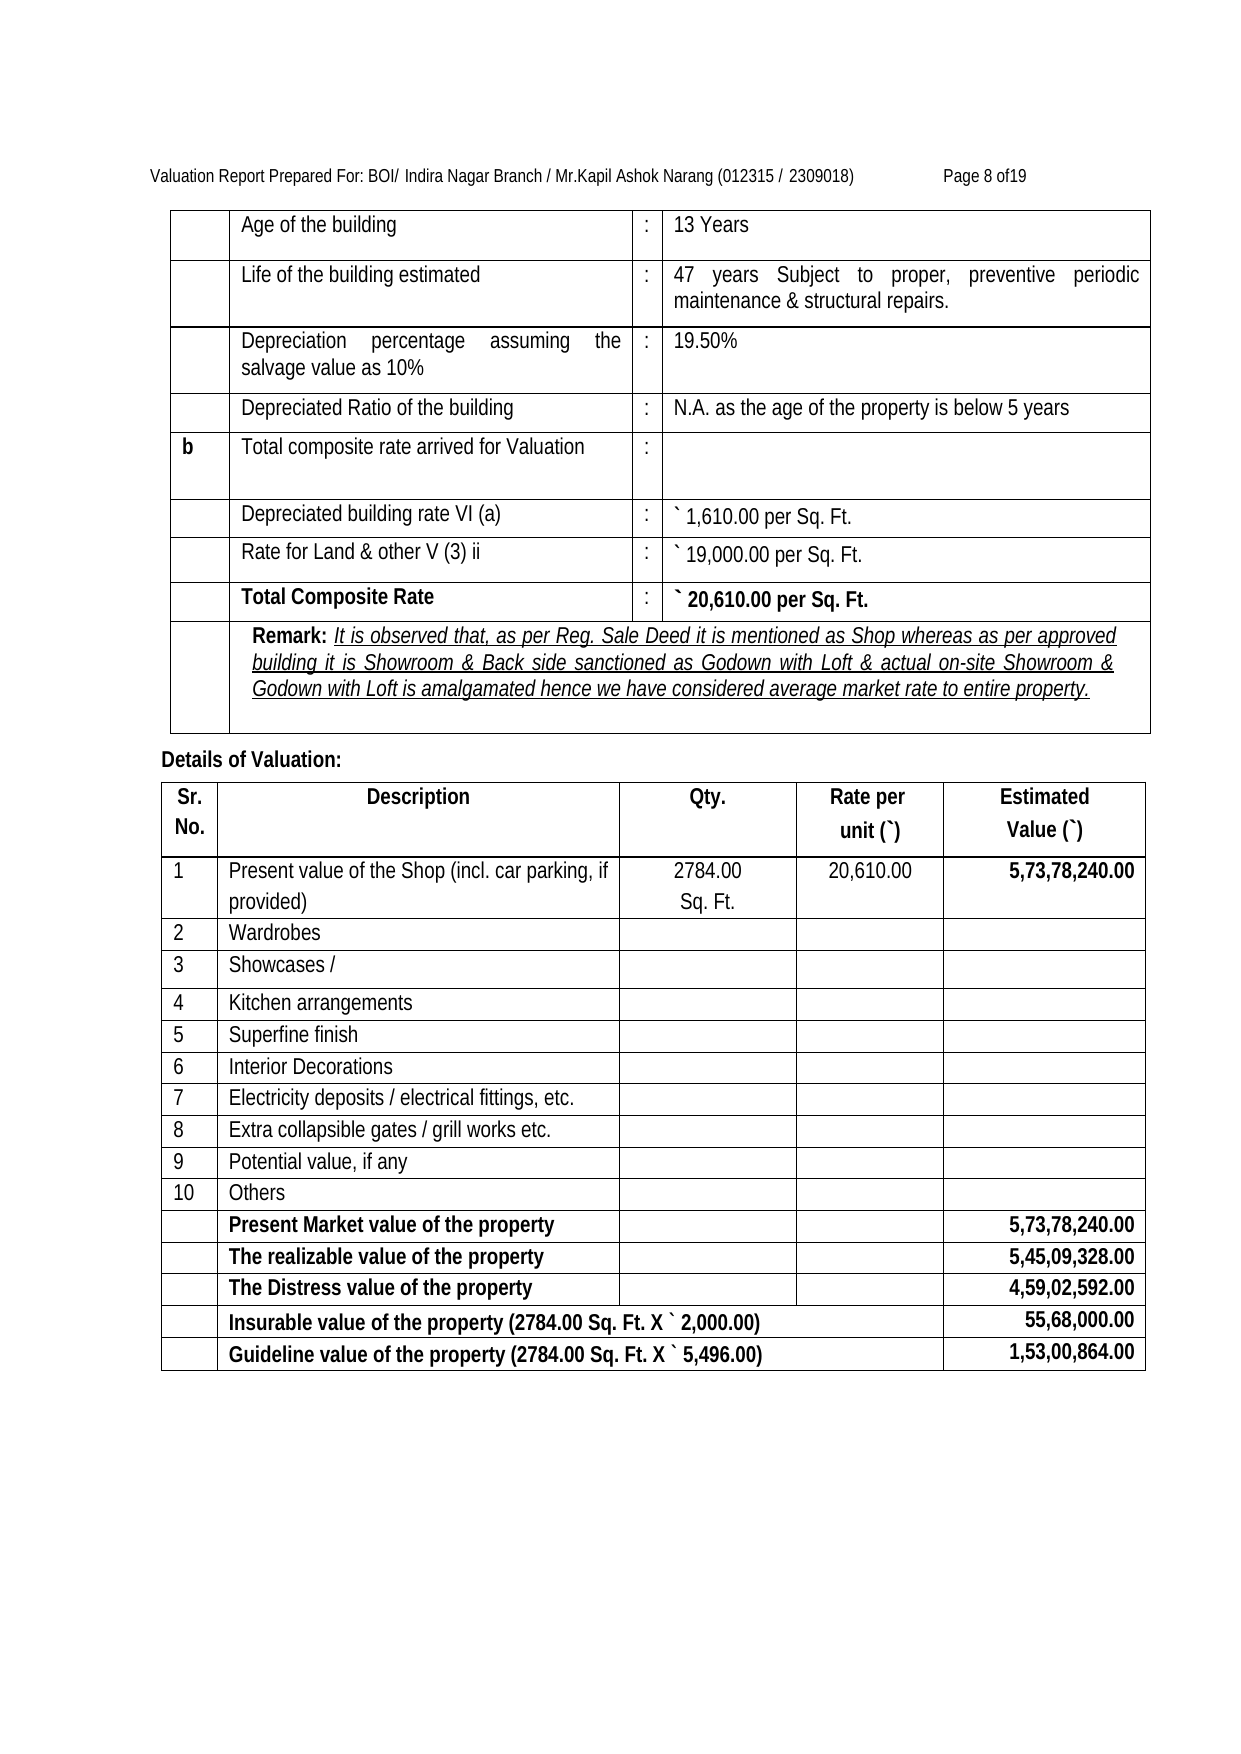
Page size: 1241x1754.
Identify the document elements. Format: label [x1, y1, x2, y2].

table_header [150, 210, 1202, 1588]
